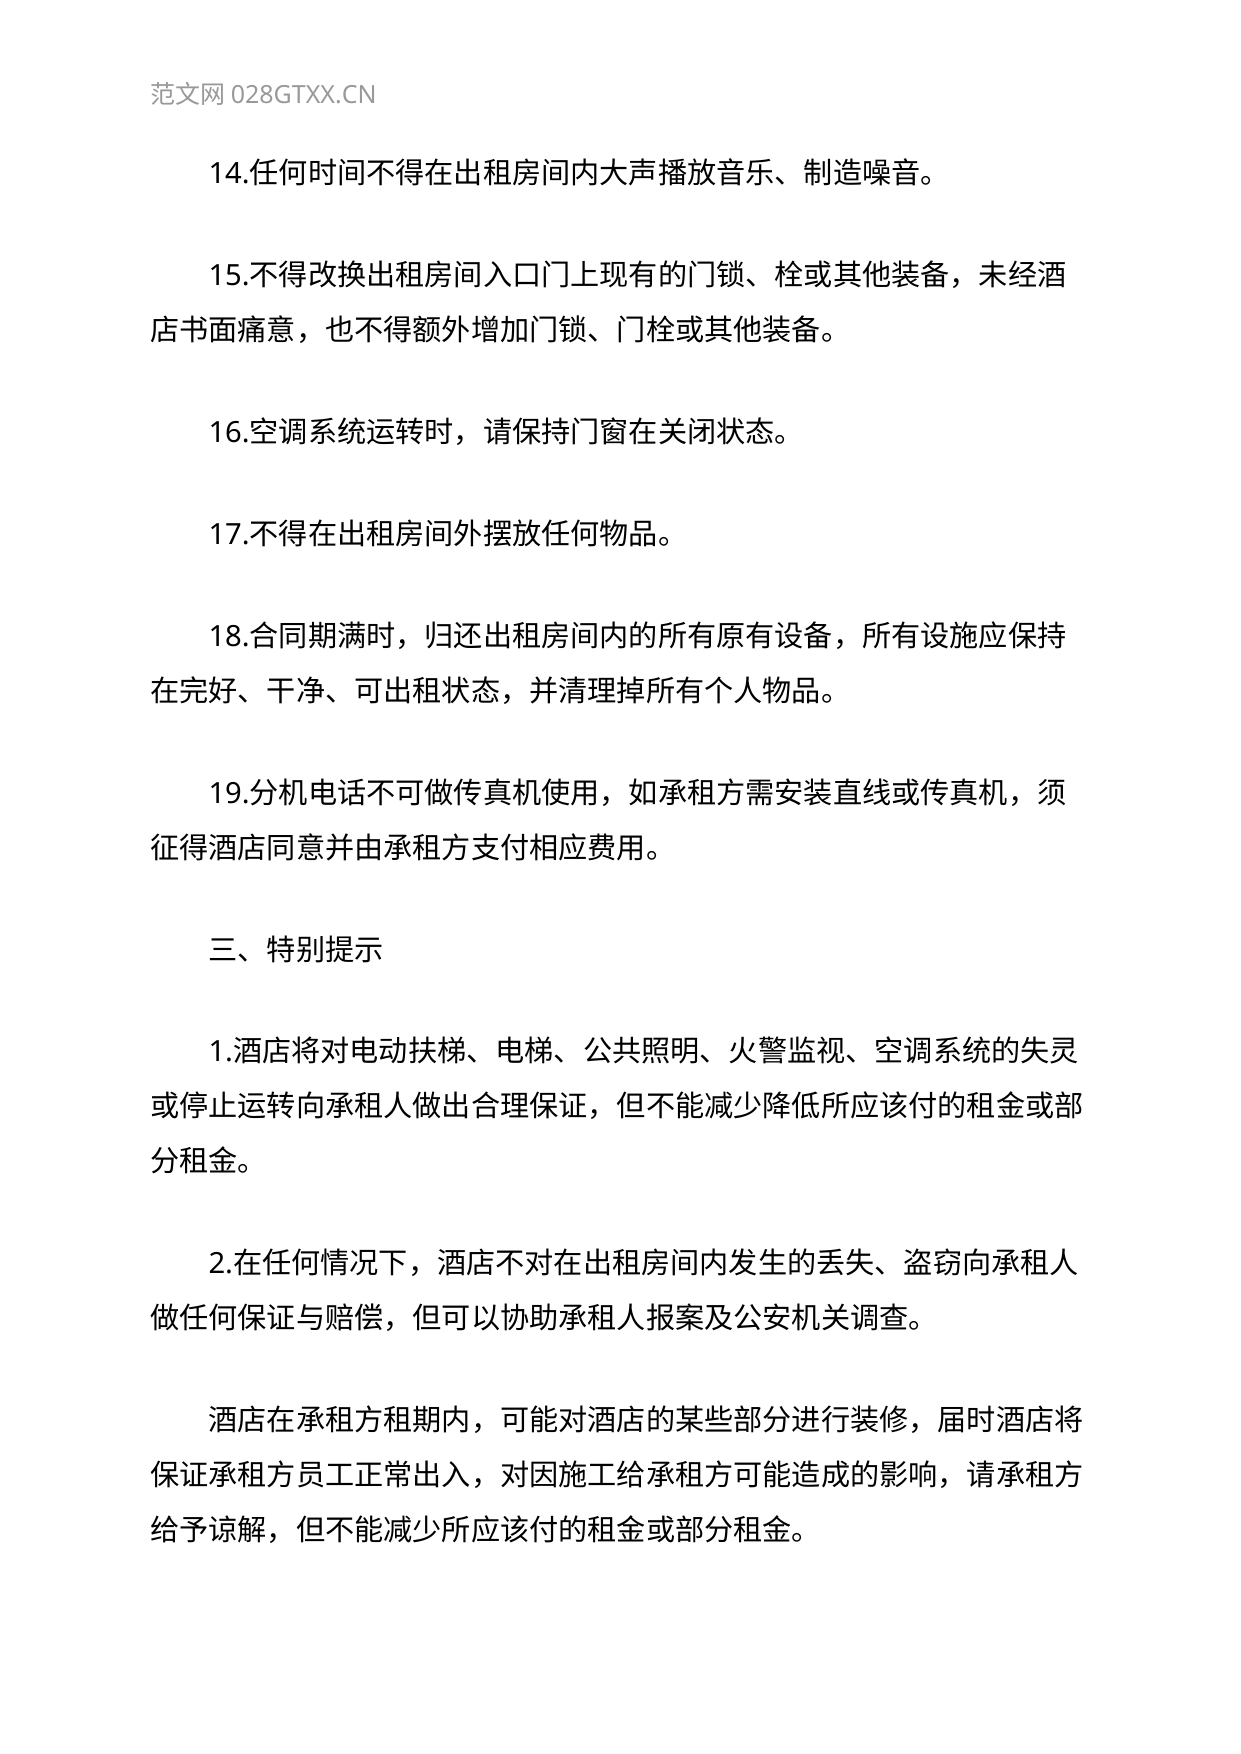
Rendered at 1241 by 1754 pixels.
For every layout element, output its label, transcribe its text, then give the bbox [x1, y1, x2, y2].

text 三、特别提示 [150, 926, 1090, 968]
text 18.合同期满时，归还出租房间内的所有原有设备，所有设施应保持在完好、干净、可出租状态，并清理掉所有个人物品。 [150, 613, 1090, 710]
text 酒店在承租方租期内，可能对酒店的某些部分进行装修，届时酒店将保证承租方员工正常出入，对因施工给承租方可能造成的影响，请承租方给予谅解，但不能减少所应该付的租金或部分租金。 [150, 1396, 1090, 1548]
text 15.不得改换出租房间入口门上现有的门锁、栓或其他装备，未经酒店书面痛意，也不得额外增加门锁、门栓或其他装备。 [150, 252, 1090, 349]
text 1.酒店将对电动扶梯、电梯、公共照明、火警监视、空调系统的失灵或停止运转向承租人做出合理保证，但不能减少降低所应该付的租金或部分租金。 [150, 1028, 1090, 1180]
text 19.分机电话不可做传真机使用，如承租方需安装直线或传真机，须征得酒店同意并由承租方支付相应费用。 [150, 769, 1090, 867]
text 17.不得在出租房间外摆放任何物品。 [150, 511, 1090, 553]
text 14.任何时间不得在出租房间内大声播放音乐、制造噪音。 [150, 150, 1090, 192]
text 16.空调系统运转时，请保持门窗在关闭状态。 [150, 409, 1090, 451]
text 2.在任何情况下，酒店不对在出租房间内发生的丢失、盗窃向承租人做任何保证与赔偿，但可以协助承租人报案及公安机关调查。 [150, 1240, 1090, 1337]
